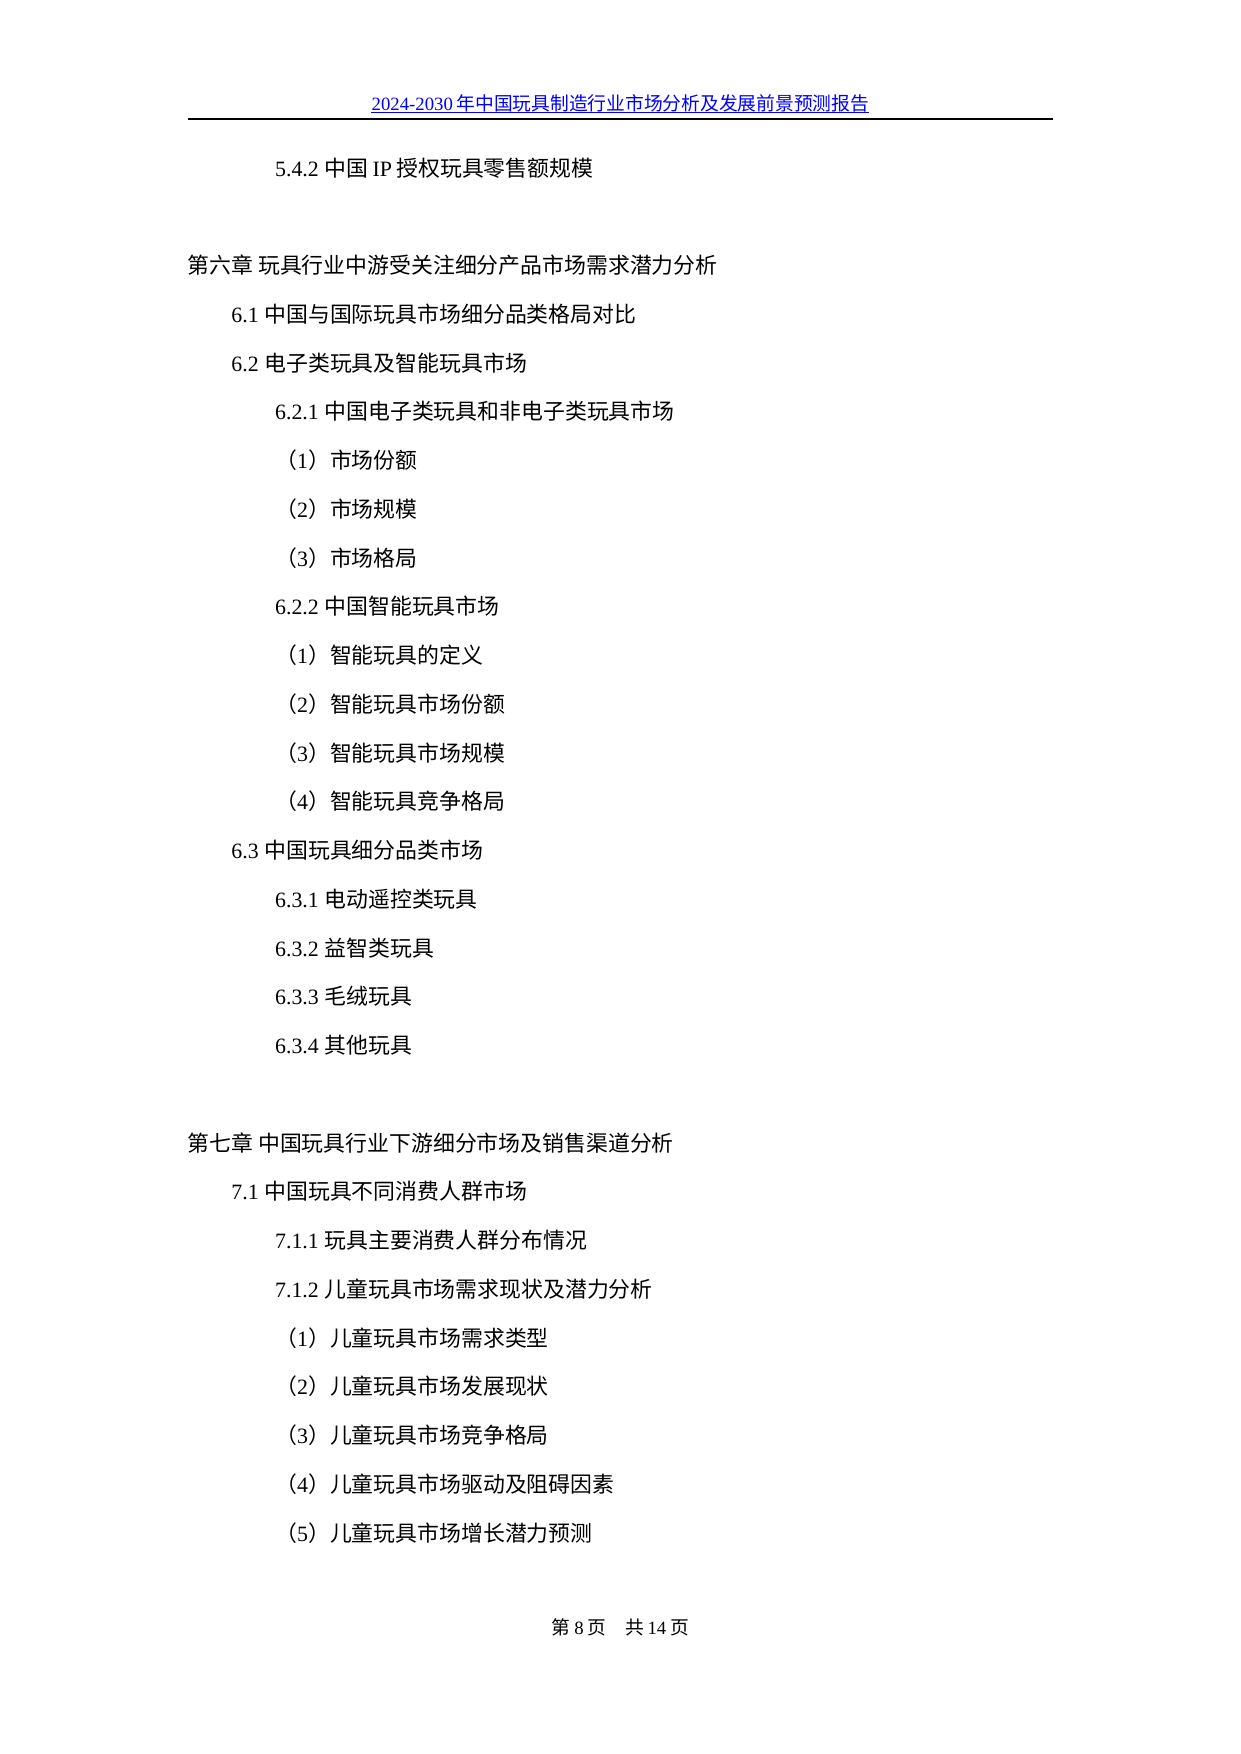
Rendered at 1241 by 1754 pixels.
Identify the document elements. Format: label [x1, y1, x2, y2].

text [187, 150, 1053, 1548]
